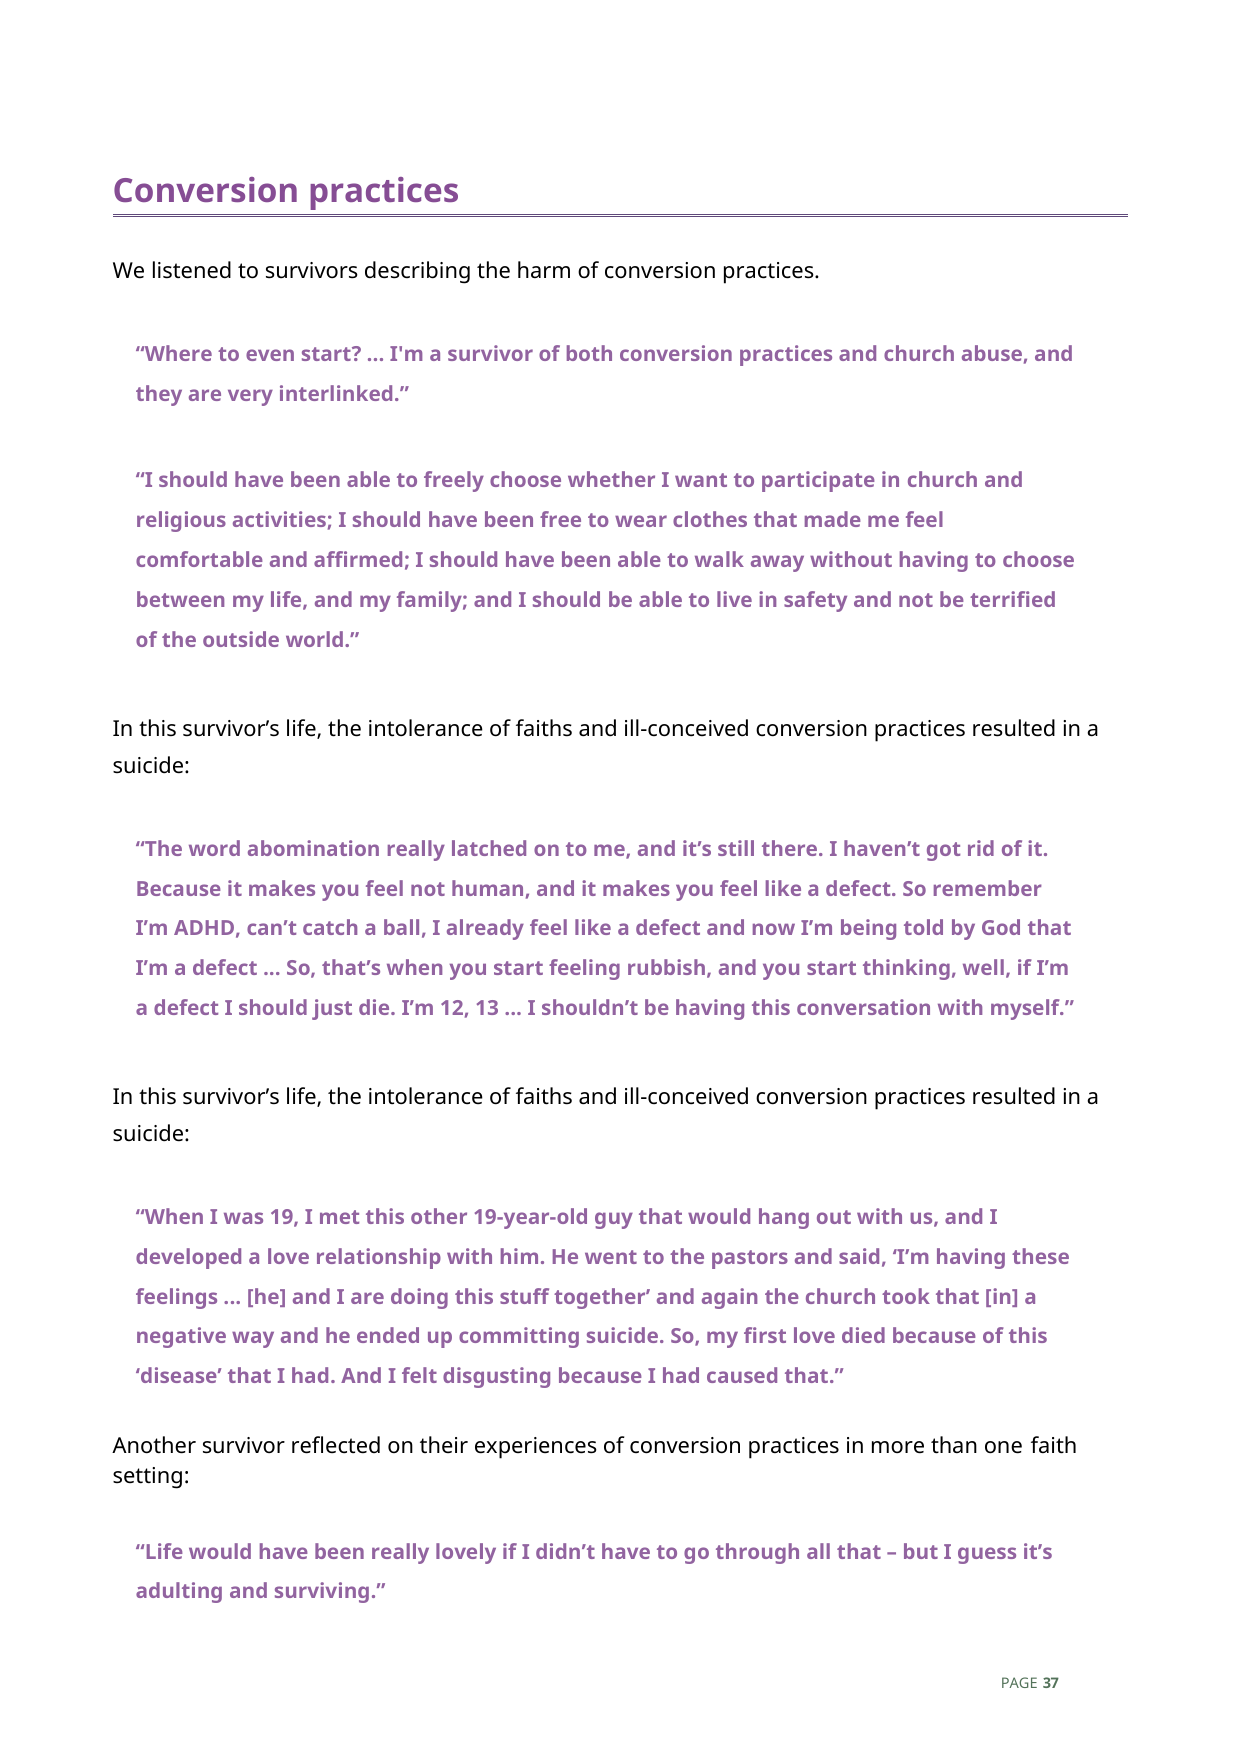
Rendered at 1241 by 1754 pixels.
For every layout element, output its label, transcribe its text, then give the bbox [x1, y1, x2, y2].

text “Where to even start? ... I'm a survivor of both conversion practices and church abuse, and they are very interlinked.” [135, 339, 1075, 407]
text “Life would have been really lovely if I didn’t have to go through all that – but I guess it’s adulting and surviving.” [135, 1537, 1075, 1605]
subtitle Conversion practices [112, 167, 1128, 217]
text “When I was 19, I met this other 19-year-old guy that would hang out with us, and I developed a love relationship with him. He went to the pastors and said, ‘I’m having these feelings ... [he] and I are doing this stuff together’ and again the church took that [in] a negative way and he ended up committing suicide. So, my first love died because of this ‘disease’ that I had. And I felt disgusting because I had caused that.” [135, 1202, 1075, 1390]
list In this survivor’s life, the intolerance of faiths and ill-conceived conversion practices resulted in a suicide: [112, 1081, 1128, 1148]
text Another survivor reflected on their experiences of conversion practices in more than one faith setting: [112, 1430, 1128, 1490]
text “The word abomination really latched on to me, and it’s still there. I haven’t got rid of it. Because it makes you feel not human, and it makes you feel like a defect. So remember I’m ADHD, can’t catch a ball, I already feel like a defect and now I’m being told by God that I’m a defect ... So, that’s when you start feeling rubbish, and you start thinking, well, if I’m a defect I should just die. I’m 12, 13 ... I shouldn’t be having this conversation with myself.” [135, 834, 1075, 1021]
list We listened to survivors describing the harm of conversion practices. [112, 255, 1128, 284]
list In this survivor’s life, the intolerance of faiths and ill-conceived conversion practices resulted in a suicide: [112, 712, 1128, 779]
text “I should have been able to freely choose whether I want to participate in church and religious activities; I should have been free to wear clothes that made me feel comfortable and affirmed; I should have been able to walk away without having to choose between my life, and my family; and I should be able to live in safety and not be terrified of the outside world.” [135, 466, 1075, 653]
